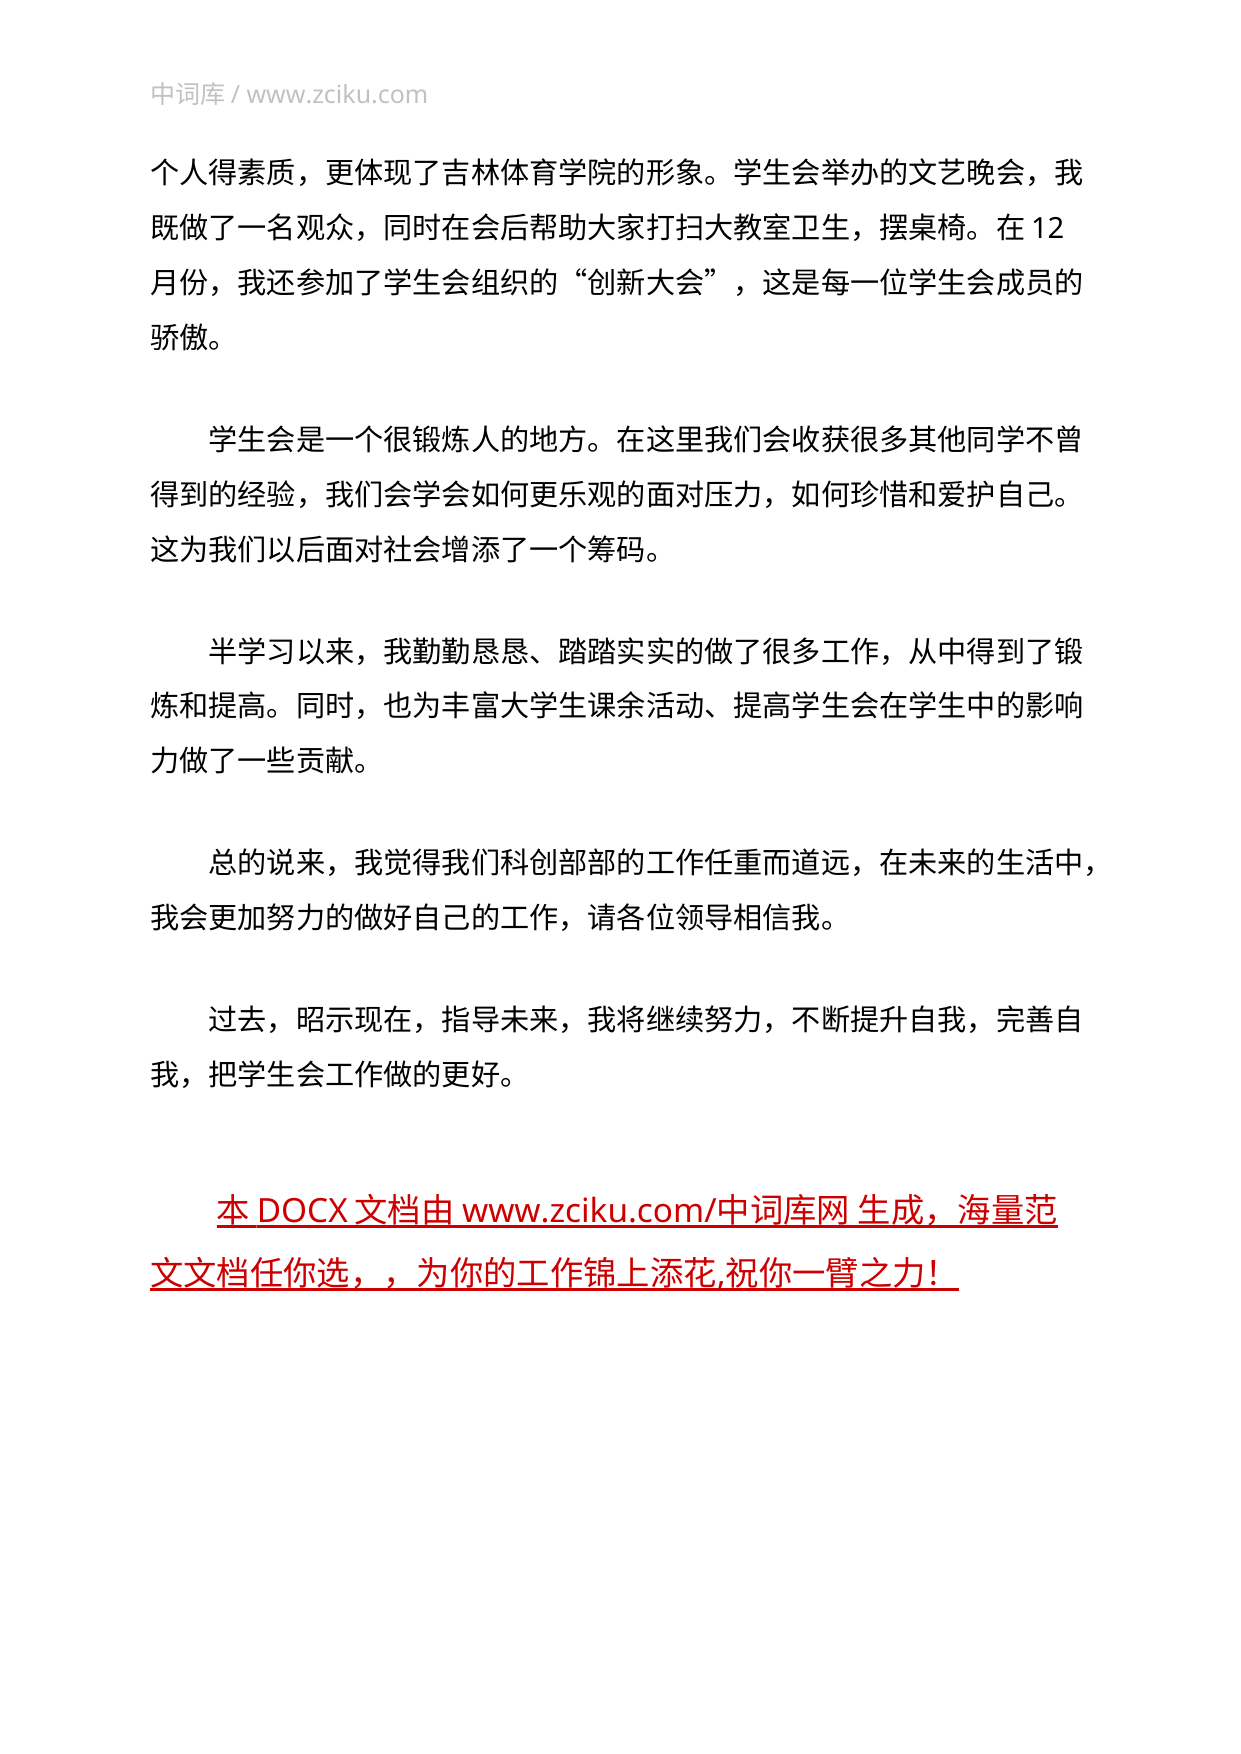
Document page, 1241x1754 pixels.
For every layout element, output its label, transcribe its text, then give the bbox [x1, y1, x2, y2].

text 半学习以来，我勤勤恳恳、踏踏实实的做了很多工作，从中得到了锻炼和提高。同时，也为丰富大学生课余活动、提高学生会在学生中的影响力做了一些贡献。 [150, 628, 1090, 780]
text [150, 150, 1090, 357]
text 过去，昭示现在，指导未来，我将继续努力，不断提升自我，完善自我，把学生会工作做的更好。 [150, 996, 1090, 1093]
text 总的说来，我觉得我们科创部部的工作任重而道远，在未来的生活中，我会更加努力的做好自己的工作，请各位领导相信我。 [150, 840, 1090, 937]
text 本DOCX文档由 www.zciku.com/中词库网 生成，海量范文文档任你选，，为你的工作锦上添花,祝你一臂之力！ [150, 1184, 1090, 1296]
text 学生会是一个很锻炼人的地方。在这里我们会收获很多其他同学不曾得到的经验，我们会学会如何更乐观的面对压力，如何珍惜和爱护自己。这为我们以后面对社会增添了一个筹码。 [150, 417, 1090, 569]
